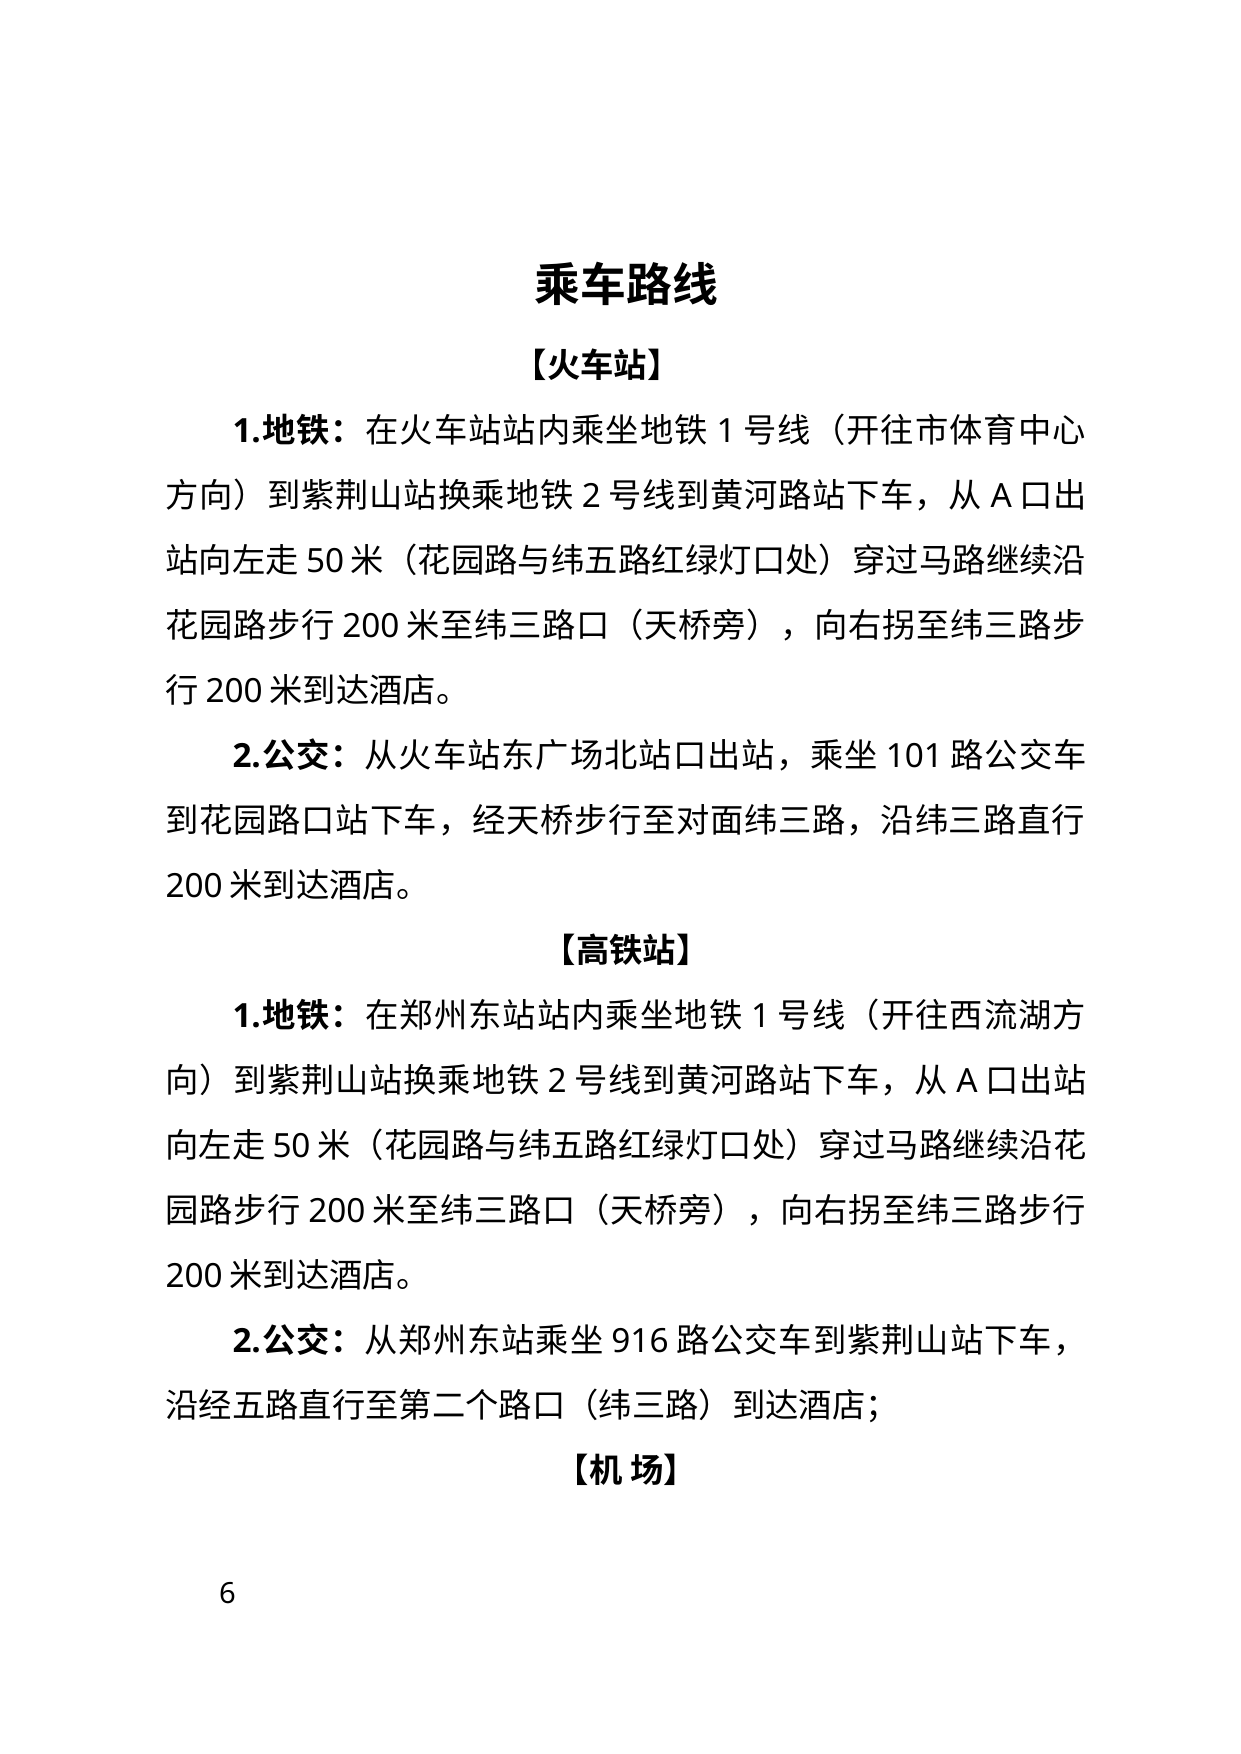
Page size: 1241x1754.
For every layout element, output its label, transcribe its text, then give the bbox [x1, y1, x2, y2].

text 【火车站】 [107, 330, 1087, 395]
list 2.公交：从郑州东站乘坐916路公交车到紫荆山站下车，沿经五路直行至第二个路口（纬三路）到达酒店； [165, 1305, 1087, 1435]
list 2.公交：从火车站东广场北站口出站，乘坐101路公交车到花园路口站下车，经天桥步行至对面纬三路，沿纬三路直行200米到达酒店。 [165, 720, 1087, 915]
text 【高铁站】 [165, 915, 1087, 980]
text 【机 场】 [165, 1435, 1087, 1500]
text 乘车路线 [165, 233, 1087, 330]
list 1.地铁：在火车站站内乘坐地铁1号线（开往市体育中心方向）到紫荆山站换乘地铁2号线到黄河路站下车，从A口出站向左走50米（花园路与纬五路红绿灯口处）穿过马路继续沿花园路步行200米至纬三路口（天桥旁），向右拐至纬三路步行200米到达酒店。 [165, 395, 1087, 720]
list 1.地铁：在郑州东站站内乘坐地铁1号线（开往西流湖方向）到紫荆山站换乘地铁2号线到黄河路站下车，从A口出站向左走50米（花园路与纬五路红绿灯口处）穿过马路继续沿花园路步行200米至纬三路口（天桥旁），向右拐至纬三路步行200米到达酒店。 [165, 980, 1087, 1305]
